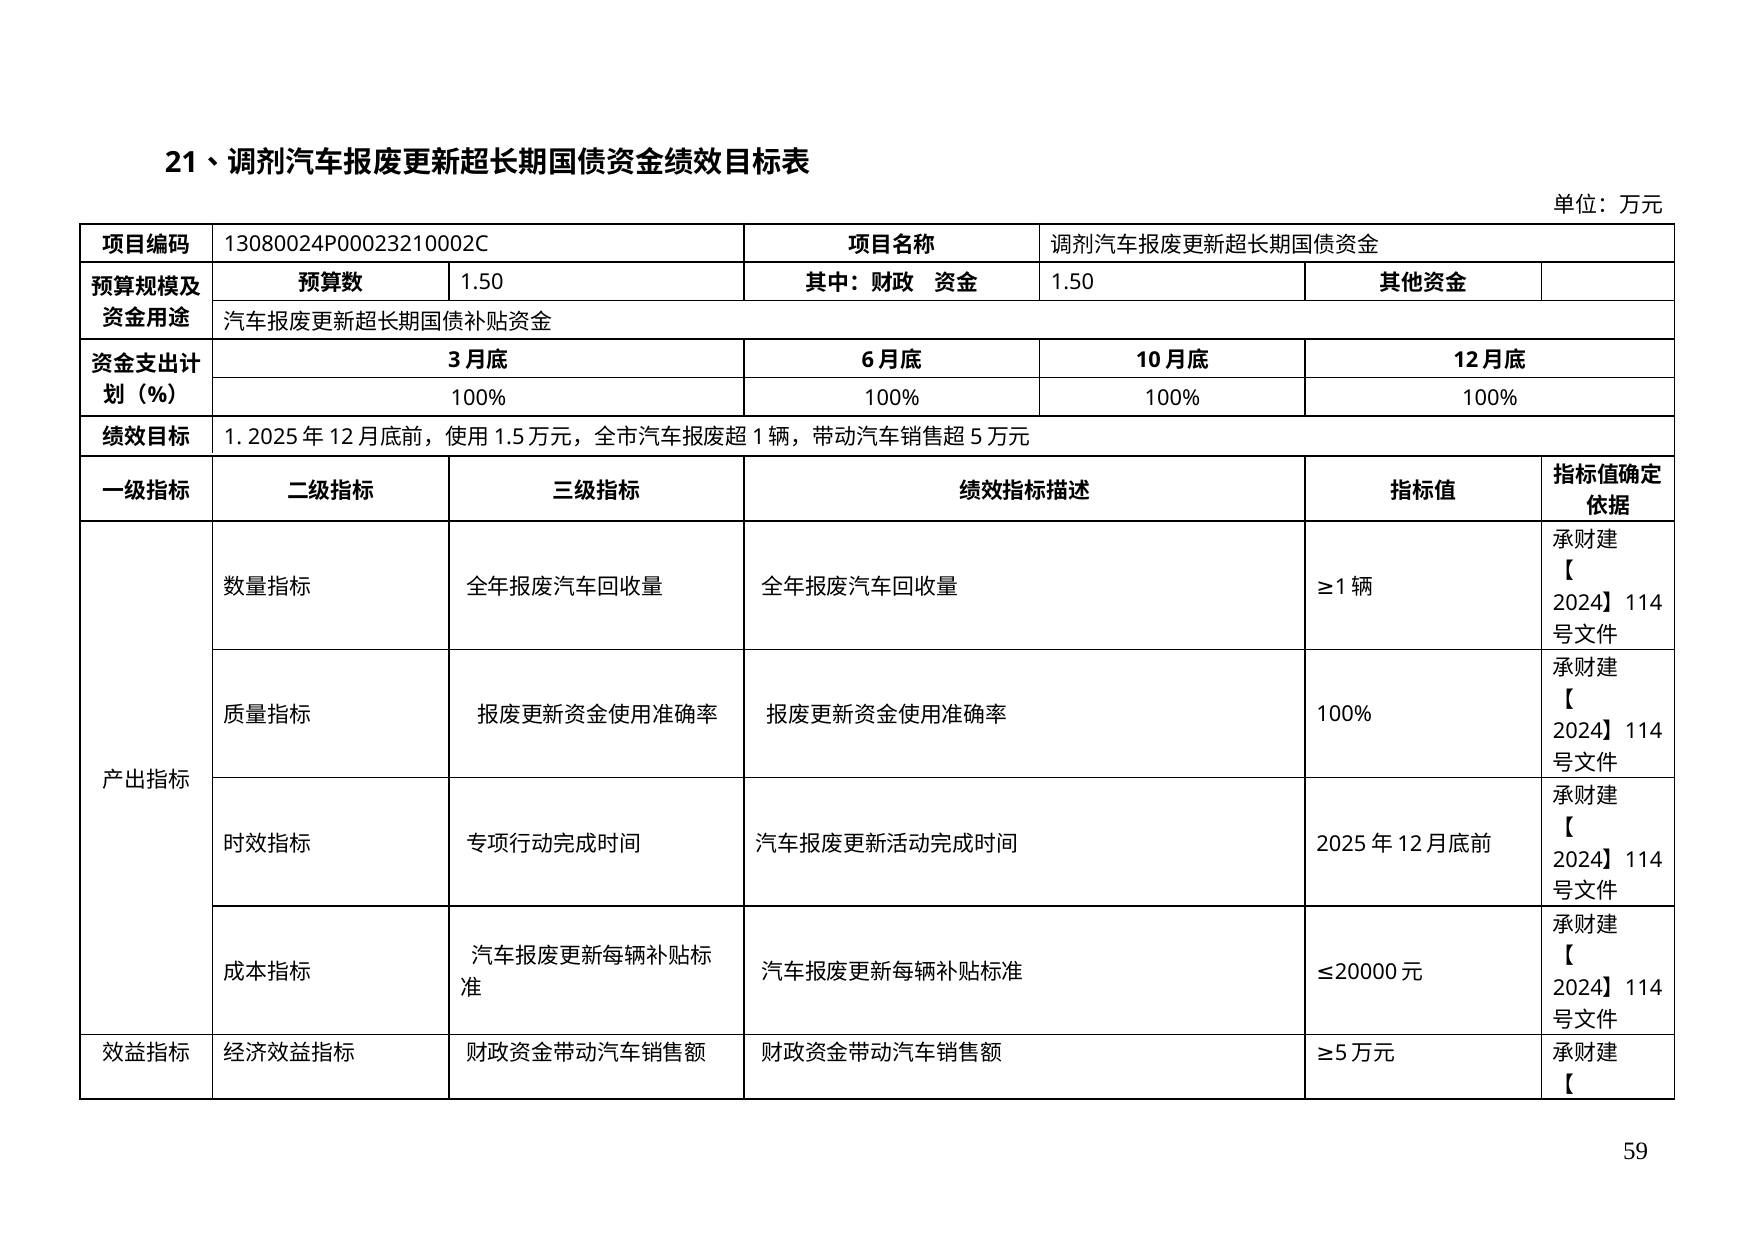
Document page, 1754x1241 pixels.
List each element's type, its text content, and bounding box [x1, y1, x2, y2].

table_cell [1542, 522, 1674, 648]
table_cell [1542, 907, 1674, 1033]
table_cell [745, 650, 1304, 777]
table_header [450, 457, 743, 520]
text 21、调剂汽车报废更新超长期国债资金绩效目标表 [106, 142, 1648, 181]
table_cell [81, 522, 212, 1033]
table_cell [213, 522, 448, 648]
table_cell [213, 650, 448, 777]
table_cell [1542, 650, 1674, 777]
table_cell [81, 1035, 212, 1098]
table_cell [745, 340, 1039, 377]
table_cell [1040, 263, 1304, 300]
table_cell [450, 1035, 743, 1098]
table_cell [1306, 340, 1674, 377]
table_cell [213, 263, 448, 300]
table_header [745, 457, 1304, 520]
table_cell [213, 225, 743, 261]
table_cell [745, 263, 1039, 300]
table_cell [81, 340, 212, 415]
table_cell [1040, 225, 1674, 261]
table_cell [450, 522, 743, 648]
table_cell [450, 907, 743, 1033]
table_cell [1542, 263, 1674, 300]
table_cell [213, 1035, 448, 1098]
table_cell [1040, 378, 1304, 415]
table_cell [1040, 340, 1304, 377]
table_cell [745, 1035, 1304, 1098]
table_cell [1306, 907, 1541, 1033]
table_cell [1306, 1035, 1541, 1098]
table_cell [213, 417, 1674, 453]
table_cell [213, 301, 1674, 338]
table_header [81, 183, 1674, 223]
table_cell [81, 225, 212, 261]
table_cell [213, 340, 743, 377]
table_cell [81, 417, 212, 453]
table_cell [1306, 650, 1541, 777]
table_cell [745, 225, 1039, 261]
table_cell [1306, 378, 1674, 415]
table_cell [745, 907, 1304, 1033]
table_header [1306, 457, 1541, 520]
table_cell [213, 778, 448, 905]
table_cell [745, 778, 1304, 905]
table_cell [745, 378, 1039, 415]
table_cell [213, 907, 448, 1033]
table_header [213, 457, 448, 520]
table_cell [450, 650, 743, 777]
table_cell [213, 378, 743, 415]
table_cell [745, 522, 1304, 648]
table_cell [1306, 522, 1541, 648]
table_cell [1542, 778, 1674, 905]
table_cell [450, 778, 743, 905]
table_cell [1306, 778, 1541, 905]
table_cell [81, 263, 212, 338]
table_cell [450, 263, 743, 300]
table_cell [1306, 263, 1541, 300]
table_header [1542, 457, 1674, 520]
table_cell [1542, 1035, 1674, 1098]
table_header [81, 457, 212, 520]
